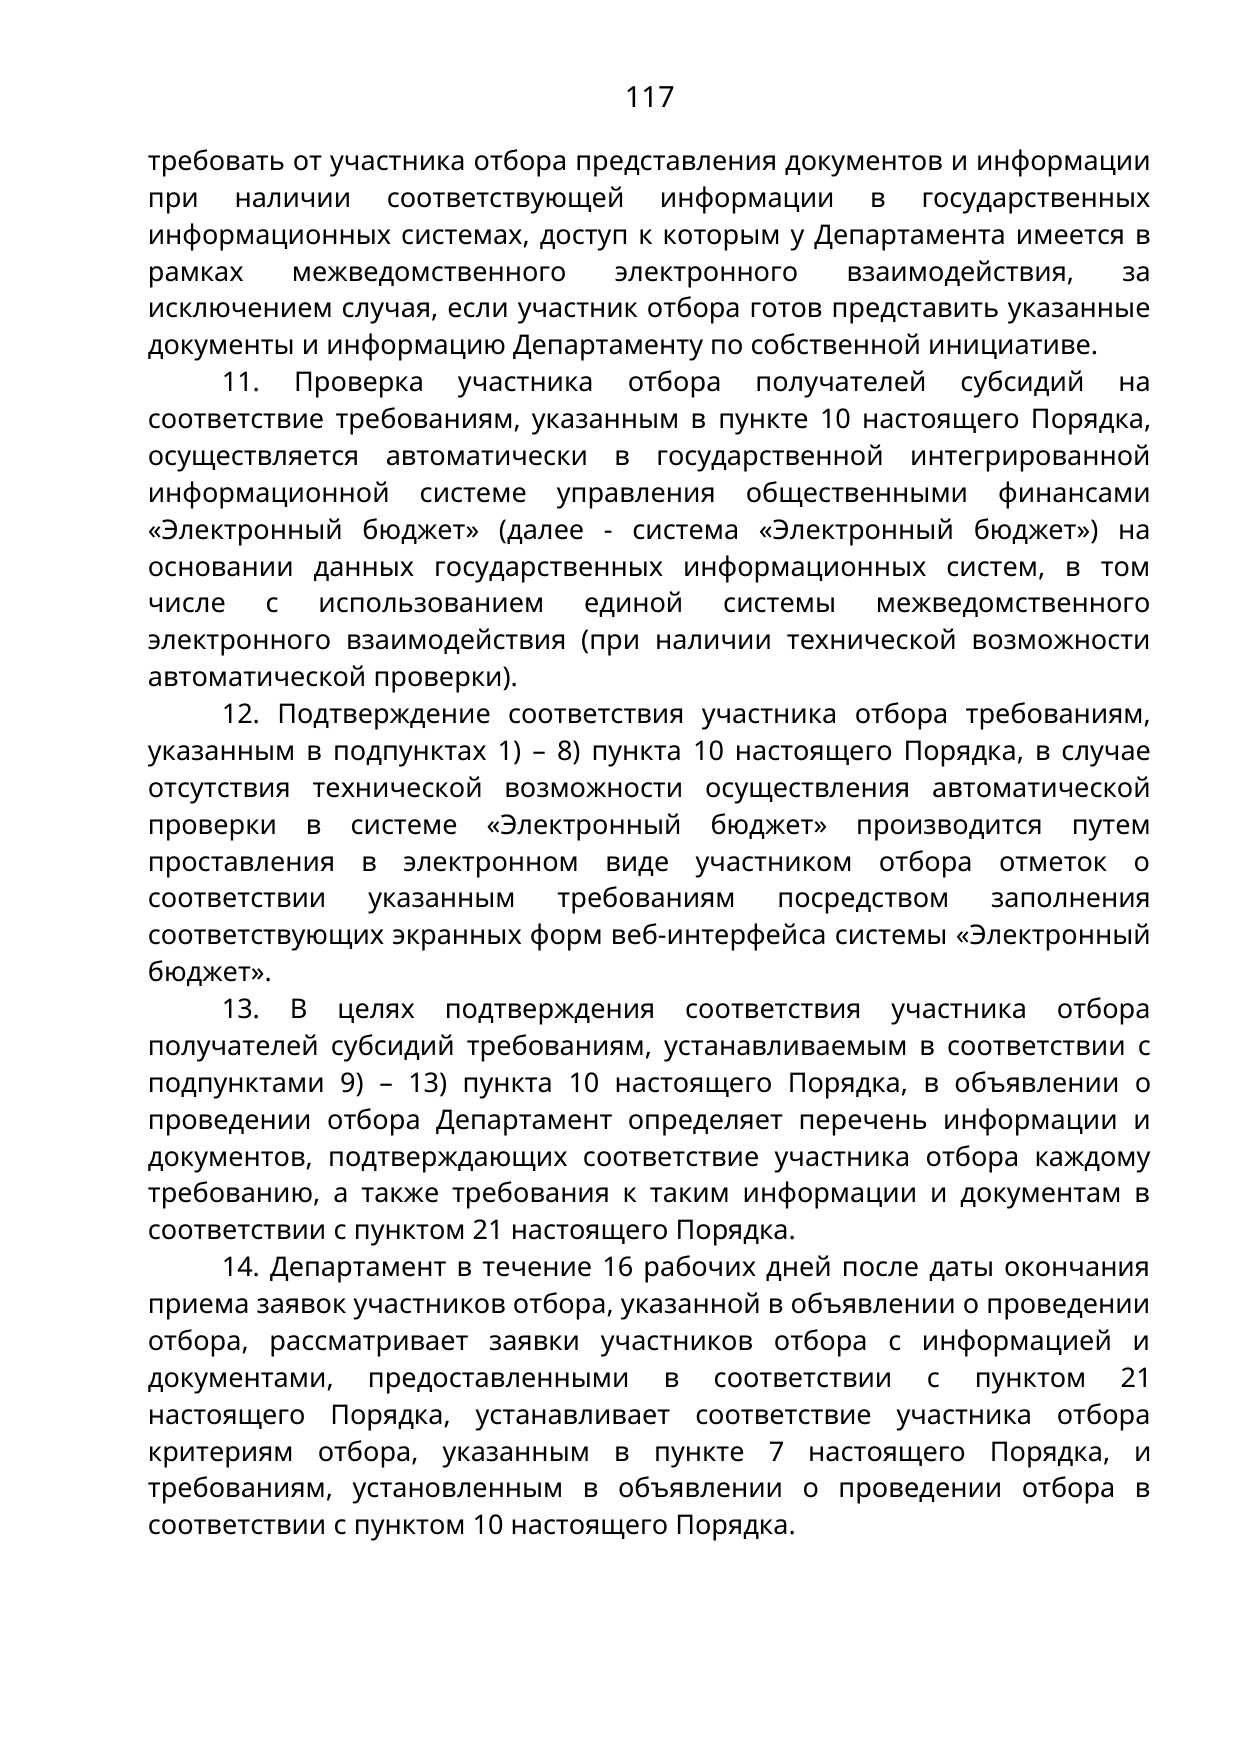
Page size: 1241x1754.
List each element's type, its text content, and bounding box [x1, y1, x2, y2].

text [148, 141, 1152, 363]
text 14. Департамент в течение 16 рабочих дней после даты окончания приема заявок участников отбора, указанной в объявлении о проведении отбора, рассматривает заявки участников отбора с информацией и документами, предоставленными в соответствии с пунктом 21 настоящего Порядка, устанавливает соответствие участника отбора критериям отбора, указанным в пункте 7 настоящего Порядка, и требованиям, установленным в объявлении о проведении отбора в соответствии с пунктом 10 настоящего Порядка. [148, 1248, 1152, 1543]
text 12. Подтверждение соответствия участника отбора требованиям, указанным в подпунктах 1) – 8) пункта 10 настоящего Порядка, в случае отсутствия технической возможности осуществления автоматической проверки в системе «Электронный бюджет» производится путем проставления в электронном виде участником отбора отметок о соответствии указанным требованиям посредством заполнения соответствующих экранных форм веб-интерфейса системы «Электронный бюджет». [148, 694, 1152, 989]
text 11. Проверка участника отбора получателей субсидий на соответствие требованиям, указанным в пункте 10 настоящего Порядка, осуществляется автоматически в государственной интегрированной информационной системе управления общественными финансами «Электронный бюджет» (далее - система «Электронный бюджет») на основании данных государственных информационных систем, в том числе с использованием единой системы межведомственного электронного взаимодействия (при наличии технической возможности автоматической проверки). [148, 363, 1152, 694]
text 13. В целях подтверждения соответствия участника отбора получателей субсидий требованиям, устанавливаемым в соответствии с подпунктами 9) – 13) пункта 10 настоящего Порядка, в объявлении о проведении отбора Департамент определяет перечень информации и документов, подтверждающих соответствие участника отбора каждому требованию, а также требования к таким информации и документам в соответствии с пунктом 21 настоящего Порядка. [148, 989, 1152, 1248]
